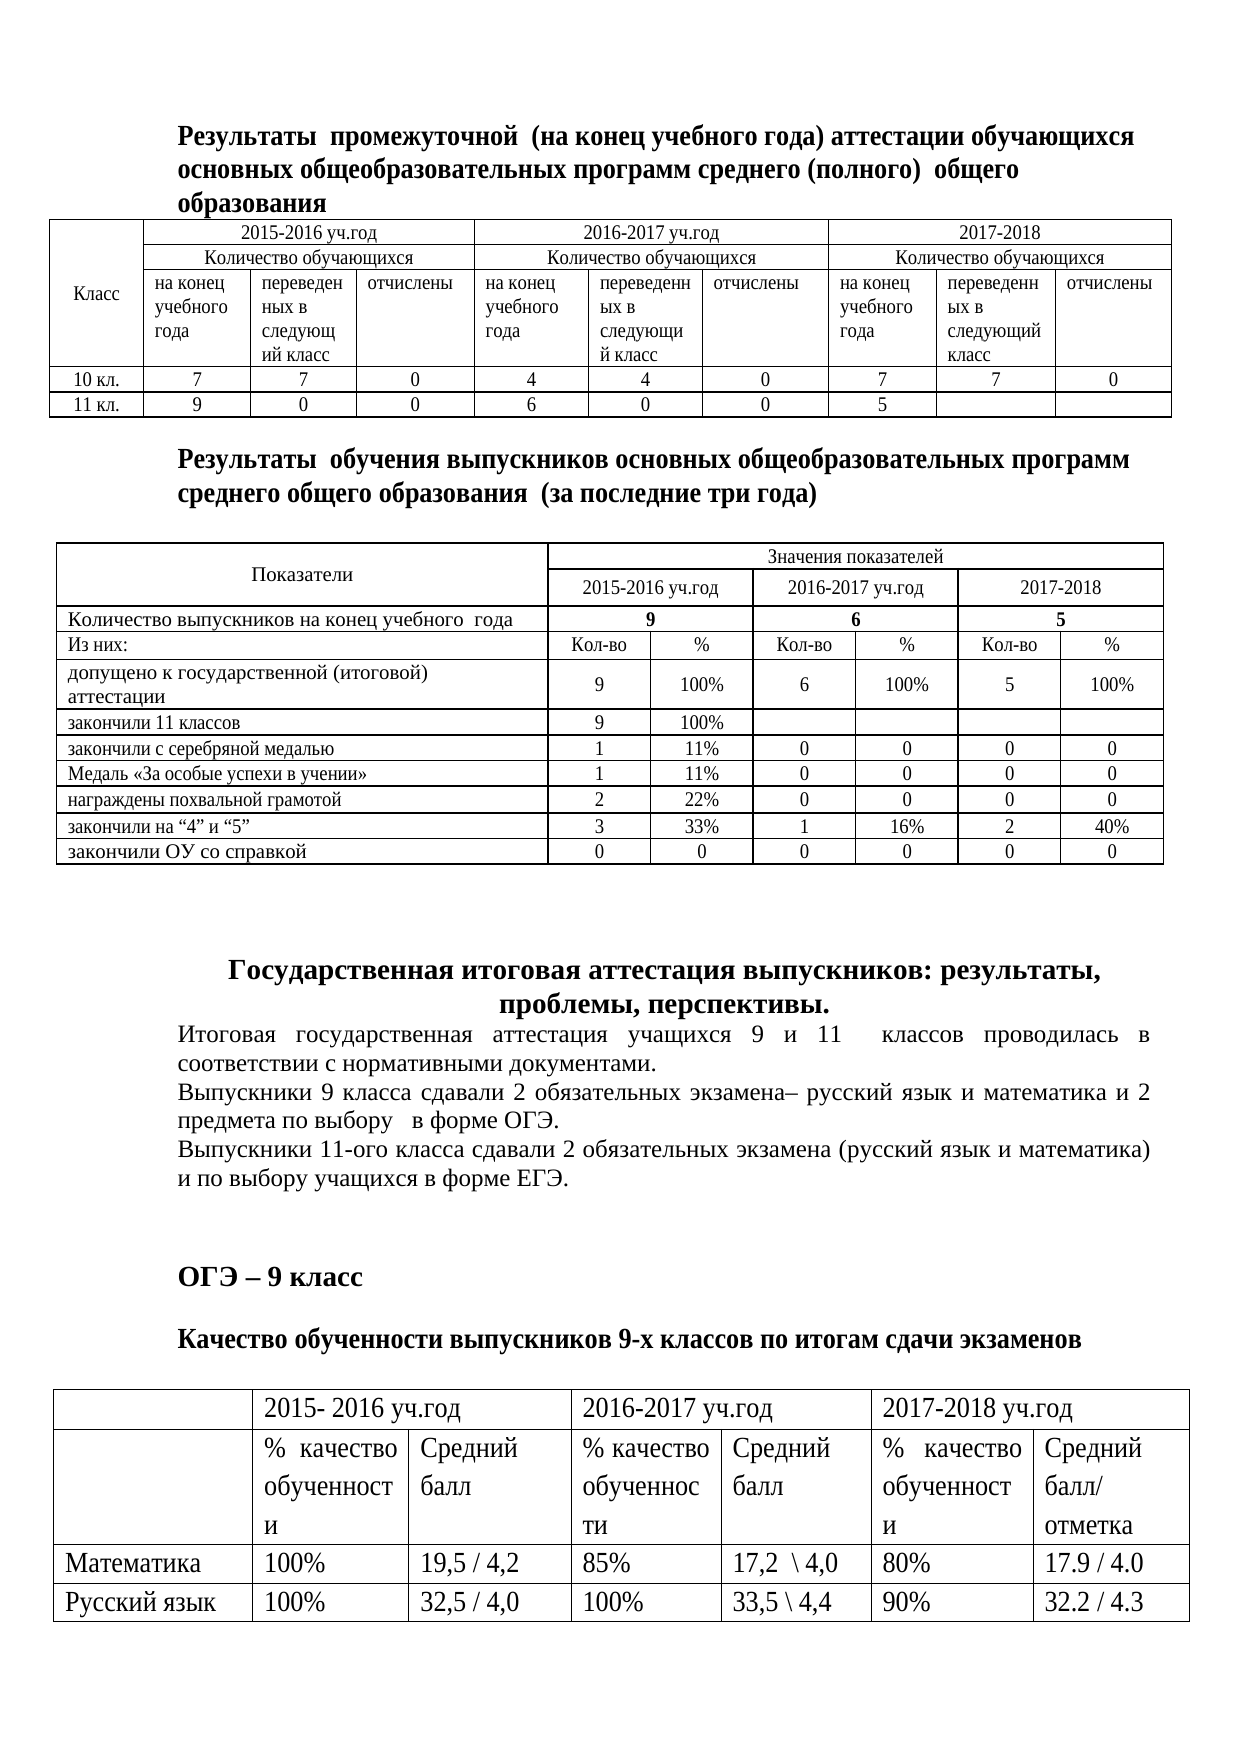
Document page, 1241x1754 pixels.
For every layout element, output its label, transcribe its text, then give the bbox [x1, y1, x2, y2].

table_cell 5 [959, 607, 1163, 631]
table_cell Кол-во [549, 632, 650, 658]
table_cell 0 [651, 839, 752, 863]
table_cell 0 [1061, 787, 1163, 812]
text Результаты обучения выпускников основных общеобразовательных программ среднего общего образования (за последние три года) [177, 442, 1152, 509]
table_cell переведенных в следующий класс [589, 270, 702, 366]
table_cell 9 [549, 607, 752, 631]
table_cell отчислены [357, 270, 474, 366]
table_cell 0 [549, 839, 650, 863]
table_cell 0 [703, 393, 828, 416]
table_cell 1 [549, 736, 650, 759]
table_cell 0 [589, 393, 702, 416]
table_cell 85% [572, 1545, 721, 1583]
table_cell % качество обученности [872, 1430, 1033, 1544]
table_cell 9 [549, 660, 650, 708]
table_cell [1061, 710, 1163, 734]
table_cell [959, 710, 1060, 734]
table_cell 0 [856, 736, 957, 759]
table_header 2016-2017 уч.год [572, 1390, 871, 1429]
table_cell 0 [856, 787, 957, 812]
table_cell Количество выпускников на конец учебного года [57, 607, 547, 631]
table_cell 100% [651, 660, 752, 708]
table_cell 0 [754, 736, 855, 759]
table_cell 6 [754, 660, 855, 708]
table_cell 32.2 / 4.3 [1034, 1584, 1189, 1621]
table_cell 32,5 / 4,0 [409, 1584, 571, 1621]
table_cell 0 [856, 839, 957, 863]
table_cell 19,5 / 4,2 [409, 1545, 571, 1583]
table_cell Средний балл [409, 1430, 571, 1544]
table_cell 17,2 \ 4,0 [722, 1545, 871, 1583]
text ОГЭ – 9 класс [177, 1259, 1152, 1292]
table_cell 100% [651, 710, 752, 734]
table_cell на конец учебного года [829, 270, 936, 366]
table_cell 100% [572, 1584, 721, 1621]
table_cell 9 [144, 393, 250, 416]
table_cell 2016-2017 уч.год [754, 570, 957, 605]
table_cell 0 [1061, 761, 1163, 785]
table_cell [856, 710, 957, 734]
table_cell 4 [589, 367, 702, 391]
table_cell 2015-2016 уч.год [549, 570, 752, 605]
table_cell на конец учебного года [144, 270, 250, 366]
table_cell переведенных в следующий класс [937, 270, 1055, 366]
table_cell Русский язык [54, 1584, 252, 1621]
table_cell 0 [959, 736, 1060, 759]
table_cell Количество обучающихся [475, 245, 828, 269]
table_cell Из них: [57, 632, 547, 658]
table_cell 6 [754, 607, 957, 631]
table_cell % [651, 632, 752, 658]
table_cell 5 [829, 393, 936, 416]
table_header 2015- 2016 уч.год [253, 1390, 571, 1429]
table_cell 80% [872, 1545, 1033, 1583]
table_cell 7 [937, 367, 1055, 391]
table_cell 40% [1061, 814, 1163, 838]
table_cell закончили с серебряной медалью [57, 736, 547, 759]
table_cell Количество обучающихся [144, 245, 474, 269]
table_cell 22% [651, 787, 752, 812]
table_cell 33% [651, 814, 752, 838]
table_cell 0 [959, 839, 1060, 863]
table_cell 33,5 \ 4,4 [722, 1584, 871, 1621]
table_cell [1056, 393, 1171, 416]
table_header Показатели [57, 544, 547, 605]
table_cell % качество обученности [572, 1430, 721, 1544]
table_cell [54, 1430, 252, 1544]
table_cell 0 [1056, 367, 1171, 391]
table_cell Кол-во [959, 632, 1060, 658]
table_cell 11 кл. [50, 393, 143, 416]
table_cell 0 [357, 367, 474, 391]
table_cell 4 [475, 367, 588, 391]
text Итоговая государственная аттестация учащихся 9 и 11 классов проводилась в соответствии с нормативными документами. [177, 1019, 1152, 1077]
table_cell 1 [754, 814, 855, 838]
table_cell 3 [549, 814, 650, 838]
table_cell 2 [549, 787, 650, 812]
table_cell 1 [549, 761, 650, 785]
table_cell 0 [754, 839, 855, 863]
table_cell 9 [549, 710, 650, 734]
text Качество обученности выпускников 9-х классов по итогам сдачи экзаменов [177, 1322, 1152, 1355]
text Государственная итоговая аттестация выпускников: результаты, проблемы, перспективы. [177, 952, 1152, 1019]
table_cell [754, 710, 855, 734]
table_cell [937, 393, 1055, 416]
table_cell 100% [1061, 660, 1163, 708]
table_cell награждены похвальной грамотой [57, 787, 547, 812]
text Выпускники 9 класса сдавали 2 обязательных экзамена– русский язык и математика и 2 предмета по выбору в форме ОГЭ. [177, 1077, 1152, 1134]
table_cell 0 [856, 761, 957, 785]
table_cell отчислены [703, 270, 828, 366]
table_cell 2017-2018 [959, 570, 1163, 605]
table_cell 0 [959, 761, 1060, 785]
table_cell Кол-во [754, 632, 855, 658]
table_cell переведенных в следующий класс [251, 270, 356, 366]
table_cell 100% [253, 1545, 408, 1583]
table_cell на конец учебного года [475, 270, 588, 366]
table_cell 7 [829, 367, 936, 391]
table_cell 100% [856, 660, 957, 708]
text Выпускники 11-ого класса сдавали 2 обязательных экзамена (русский язык и математика) и по выбору учащихся в форме ЕГЭ. [177, 1134, 1152, 1192]
table_cell % [1061, 632, 1163, 658]
table_cell 2 [959, 814, 1060, 838]
table_cell 5 [959, 660, 1060, 708]
table_cell 11% [651, 761, 752, 785]
table_cell 7 [251, 367, 356, 391]
table_cell 6 [475, 393, 588, 416]
table_cell 0 [251, 393, 356, 416]
table_cell 11% [651, 736, 752, 759]
table_header Значения показателей [549, 544, 1163, 568]
table_cell 7 [144, 367, 250, 391]
table_cell закончили на “4” и “5” [57, 814, 547, 838]
table_cell 90% [872, 1584, 1033, 1621]
table_cell Средний балл/ отметка [1034, 1430, 1189, 1544]
table_cell 10 кл. [50, 367, 143, 391]
table_cell закончили 11 классов [57, 710, 547, 734]
table_cell 16% [856, 814, 957, 838]
table_cell Средний балл [722, 1430, 871, 1544]
table_cell 100% [253, 1584, 408, 1621]
table_header 2016-2017 уч.год [475, 220, 828, 244]
table_header [54, 1390, 252, 1429]
table_cell 0 [703, 367, 828, 391]
table_cell отчислены [1056, 270, 1171, 366]
table_header 2017-2018 уч.год [872, 1390, 1189, 1429]
table_cell закончили ОУ со справкой [57, 839, 547, 863]
table_cell 0 [959, 787, 1060, 812]
table_cell 17.9 / 4.0 [1034, 1545, 1189, 1583]
table_cell 0 [1061, 839, 1163, 863]
table_header 2015-2016 уч.год [144, 220, 474, 244]
text Результаты промежуточной (на конец учебного года) аттестации обучающихся основных общеобразовательных программ среднего (полного) общего образования [177, 118, 1152, 219]
table_cell Математика [54, 1545, 252, 1583]
table_header 2017-2018 [829, 220, 1171, 244]
table_cell допущено к государственной (итоговой) аттестации [57, 660, 547, 708]
table_cell 0 [357, 393, 474, 416]
table_cell 0 [754, 761, 855, 785]
table_cell Количество обучающихся [829, 245, 1171, 269]
table_cell Медаль «За особые успехи в учении» [57, 761, 547, 785]
table_header Класс [50, 220, 143, 366]
table_cell % качество обученности [253, 1430, 408, 1544]
table_cell 0 [754, 787, 855, 812]
table_cell 0 [1061, 736, 1163, 759]
table_cell % [856, 632, 957, 658]
